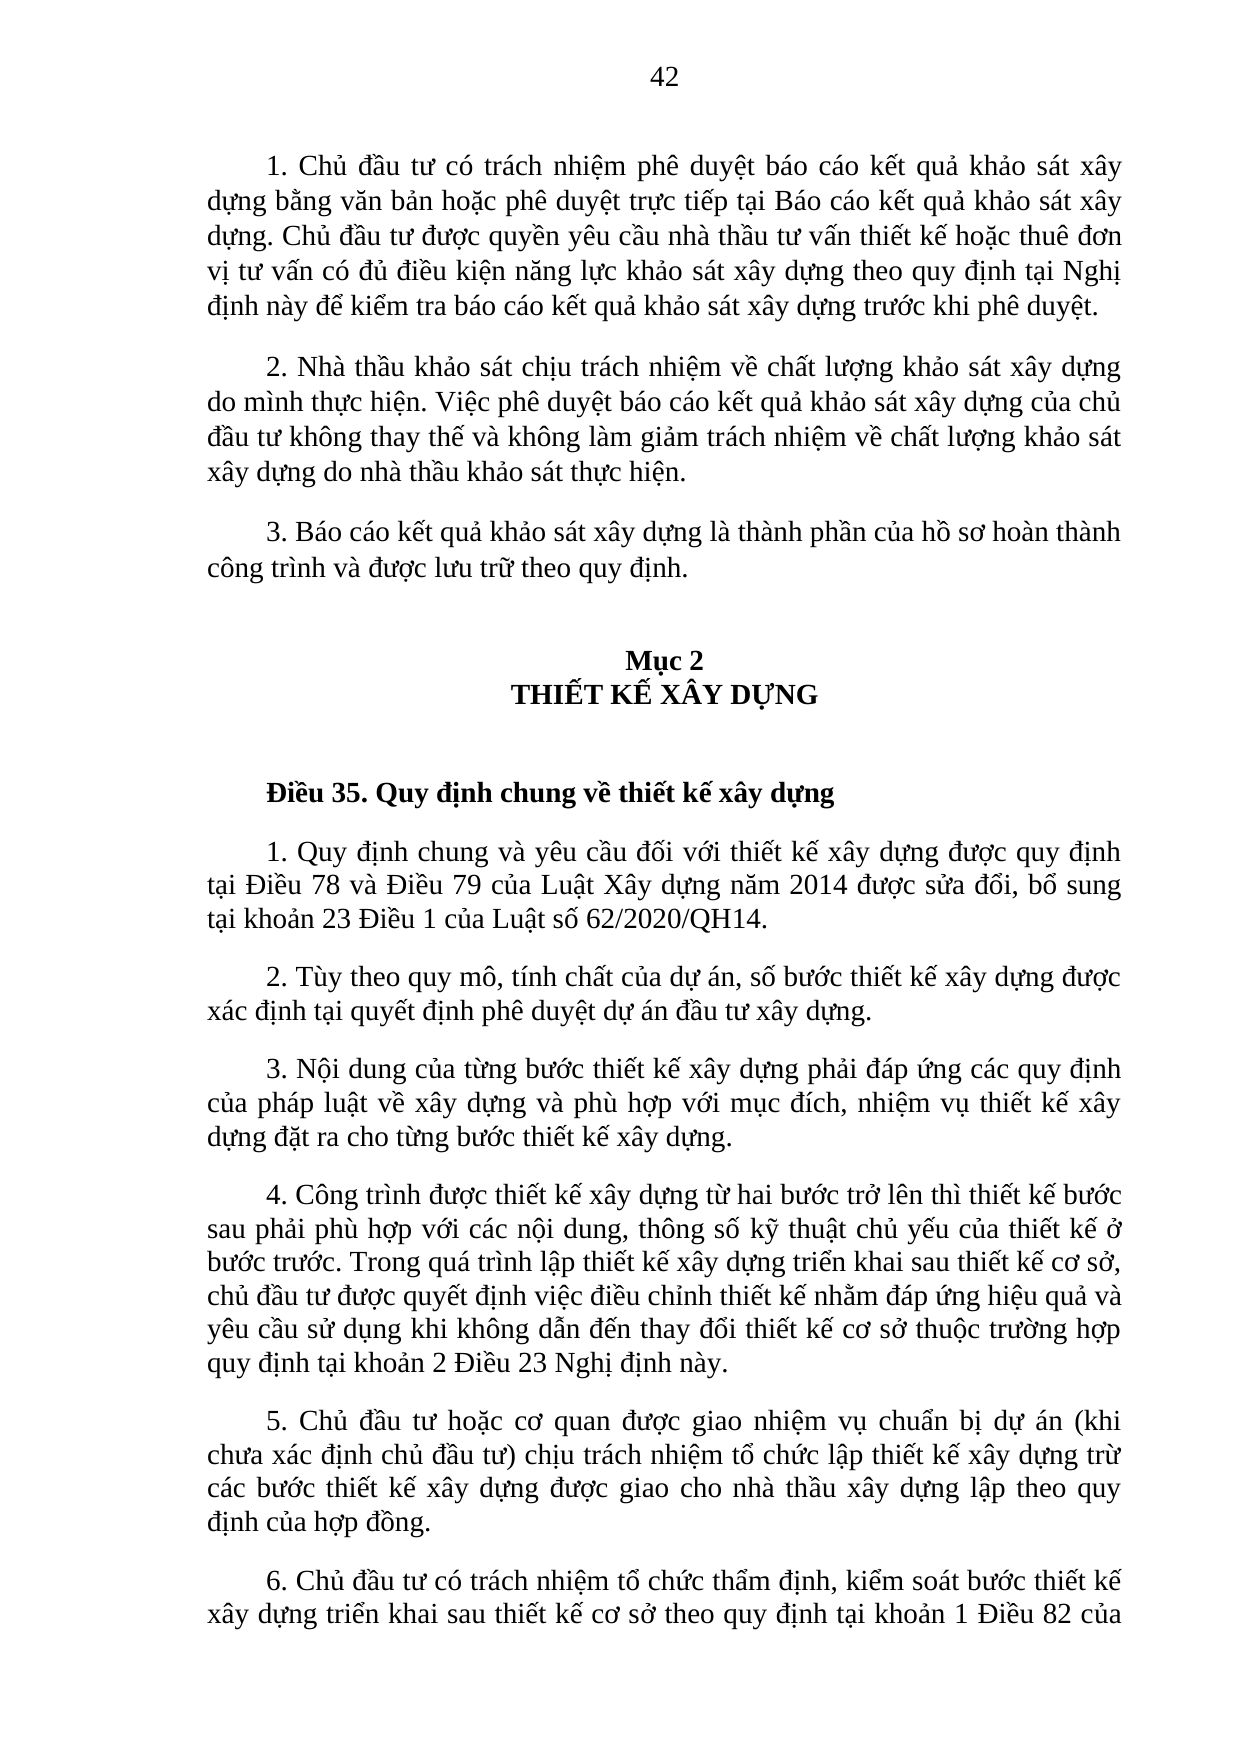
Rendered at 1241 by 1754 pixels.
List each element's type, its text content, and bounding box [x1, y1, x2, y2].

text 5. Chủ đầu tư hoặc cơ quan được giao nhiệm vụ chuẩn bị dự án (khi chưa xác định chủ đầu tư) chịu trách nhiệm tổ chức lập thiết kế xây dựng trừ các bước thiết kế xây dựng được giao cho nhà thầu xây dựng lập theo quy định của hợp đồng. [207, 1403, 1122, 1538]
text Mục 2 [207, 643, 1122, 677]
text 3. Nội dung của từng bước thiết kế xây dựng phải đáp ứng các quy định của pháp luật về xây dựng và phù hợp với mục đích, nhiệm vụ thiết kế xây dựng đặt ra cho từng bước thiết kế xây dựng. [207, 1052, 1122, 1152]
text 4. Công trình được thiết kế xây dựng từ hai bước trở lên thì thiết kế bước sau phải phù hợp với các nội dung, thông số kỹ thuật chủ yếu của thiết kế ở bước trước. Trong quá trình lập thiết kế xây dựng triển khai sau thiết kế cơ sở, chủ đầu tư được quyết định việc điều chỉnh thiết kế nhằm đáp ứng hiệu quả và yêu cầu sử dụng khi không dẫn đến thay đổi thiết kế cơ sở thuộc trường hợp quy định tại khoản 2 Điều 23 Nghị định này. [207, 1177, 1122, 1378]
text 1. Chủ đầu tư có trách nhiệm phê duyệt báo cáo kết quả khảo sát xây dựng bằng văn bản hoặc phê duyệt trực tiếp tại Báo cáo kết quả khảo sát xây dựng. Chủ đầu tư được quyền yêu cầu nhà thầu tư vấn thiết kế hoặc thuê đơn vị tư vấn có đủ điều kiện năng lực khảo sát xây dựng theo quy định tại Nghị định này để kiểm tra báo cáo kết quả khảo sát xây dựng trước khi phê duyệt. [207, 148, 1122, 322]
text 3. Báo cáo kết quả khảo sát xây dựng là thành phần của hồ sơ hoàn thành công trình và được lưu trữ theo quy định. [207, 514, 1122, 583]
text 2. Nhà thầu khảo sát chịu trách nhiệm về chất lượng khảo sát xây dựng do mình thực hiện. Việc phê duyệt báo cáo kết quả khảo sát xây dựng của chủ đầu tư không thay thế và không làm giảm trách nhiệm về chất lượng khảo sát xây dựng do nhà thầu khảo sát thực hiện. [207, 349, 1122, 488]
text 2. Tùy theo quy mô, tính chất của dự án, số bước thiết kế xây dựng được xác định tại quyết định phê duyệt dự án đầu tư xây dựng. [207, 959, 1122, 1027]
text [207, 1563, 1122, 1630]
text THIẾT KẾ XÂY DỰNG [207, 677, 1122, 750]
text Điều 35. Quy định chung về thiết kế xây dựng [207, 775, 1122, 809]
text 1. Quy định chung và yêu cầu đối với thiết kế xây dựng được quy định tại Điều 78 và Điều 79 của Luật Xây dựng năm 2014 được sửa đổi, bổ sung tại khoản 23 Điều 1 của Luật số 62/2020/QH14. [207, 834, 1122, 934]
